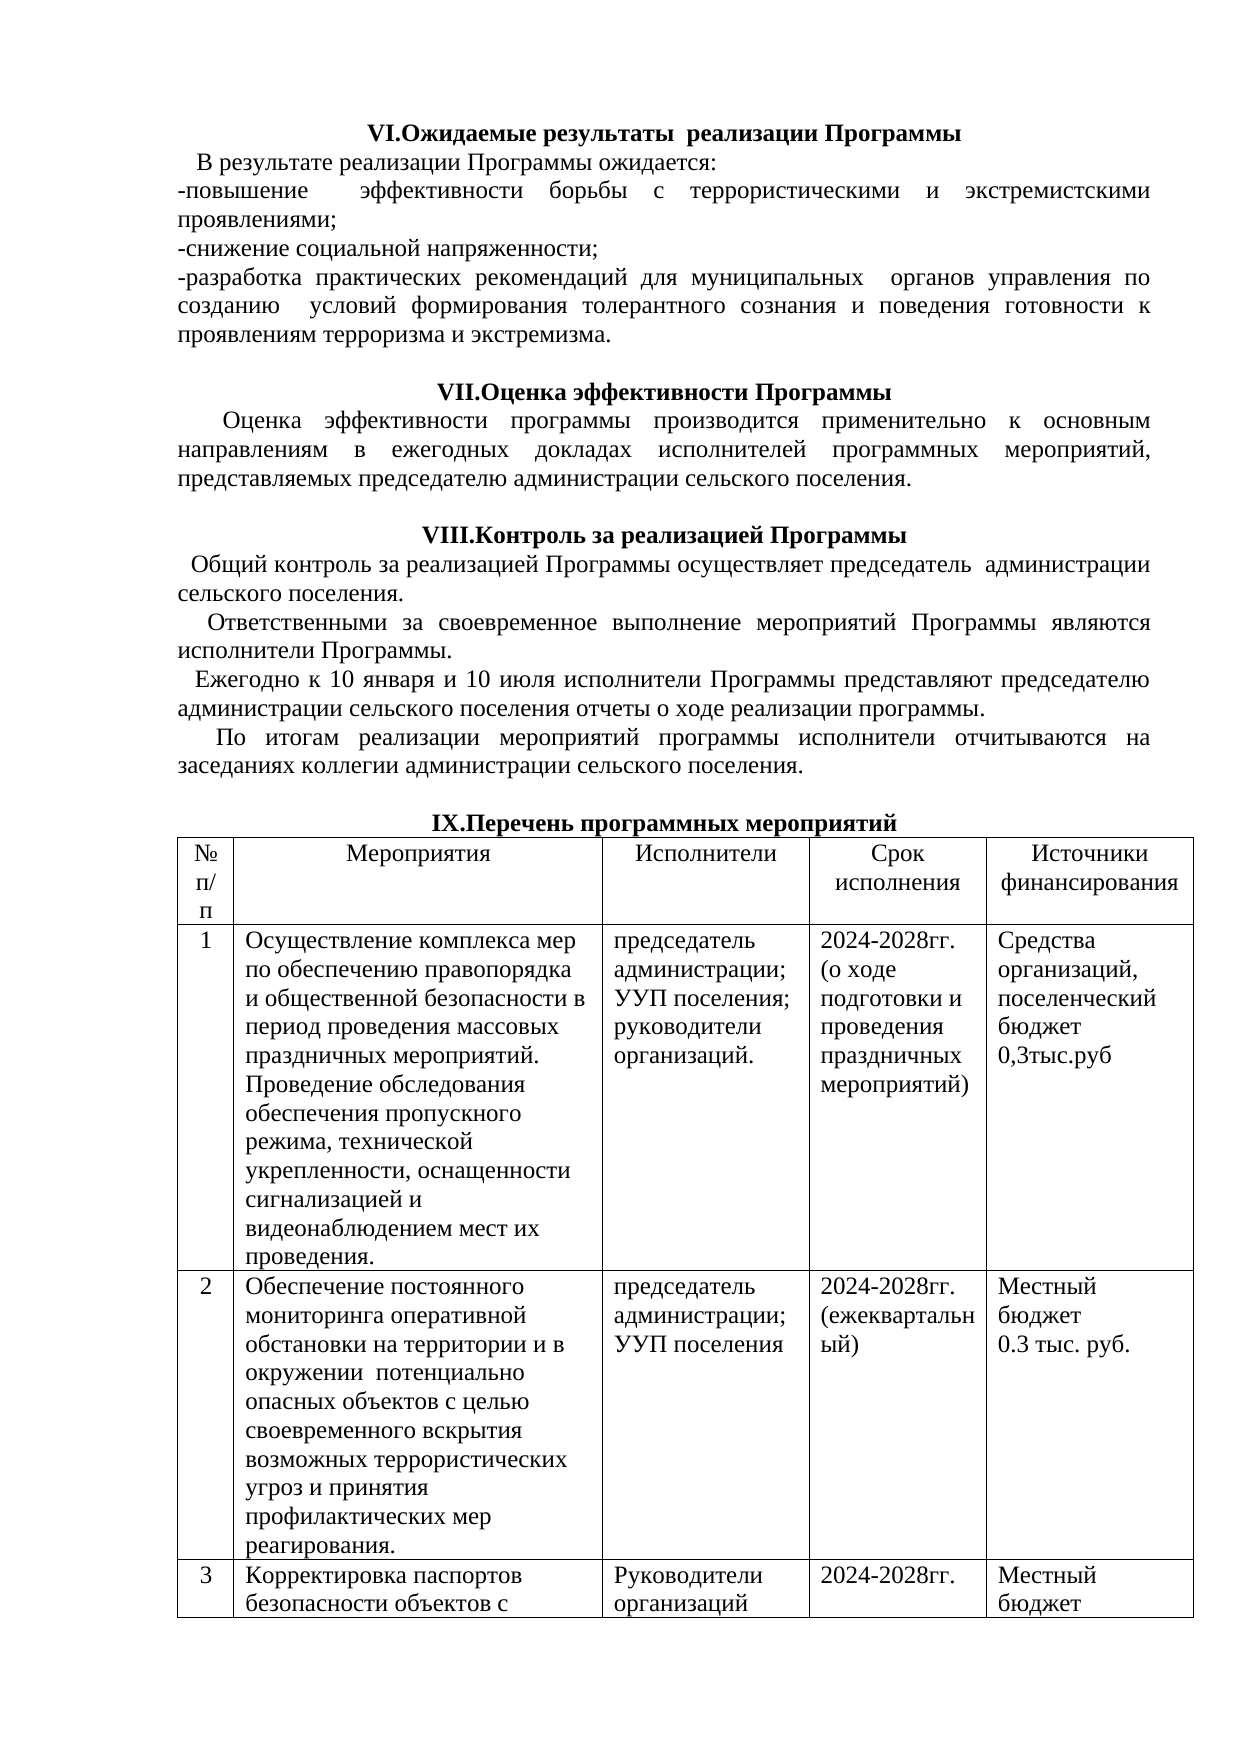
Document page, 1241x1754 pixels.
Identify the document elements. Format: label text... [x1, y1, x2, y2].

text -разработка практических рекомендаций для муниципальных органов управления по созданию условий формирования толерантного сознания и поведения готовности к проявлениям терроризма и экстремизма. [177, 262, 1152, 348]
table_header Исполнители [603, 838, 809, 924]
table_cell 2024-2028гг. (ежеквартальный) [810, 1271, 986, 1559]
table_cell председатель администрации; УУП поселения; руководители организаций. [603, 925, 809, 1270]
table_header № п/п [178, 838, 233, 924]
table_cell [987, 1560, 1193, 1617]
text Общий контроль за реализацией Программы осуществляет председатель администрации сельского поселения. [177, 549, 1152, 607]
table_cell Обеспечение постоянного мониторинга оперативной обстановки на территории и в окружении потенциально опасных объектов с целью своевременного вскрытия возможных террористических угроз и принятия профилактических мер реагирования. [234, 1271, 602, 1559]
table_cell Средства организаций, поселенческий бюджет 0,3тыс.руб [987, 925, 1193, 1270]
text VI.Ожидаемые результаты реализации Программы [177, 118, 1152, 147]
table_cell 2024-2028гг. (о ходе подготовки и проведения праздничных мероприятий) [810, 925, 986, 1270]
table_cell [234, 1560, 602, 1617]
text Ежегодно к 10 января и 10 июля исполнители Программы представляют председателю администрации сельского поселения отчеты о ходе реализации программы. [177, 664, 1152, 722]
table_header Источники финансирования [987, 838, 1193, 924]
text VII.Оценка эффективности Программы [177, 377, 1152, 406]
text Оценка эффективности программы производится применительно к основным направлениям в ежегодных докладах исполнителей программных мероприятий, представляемых председателю администрации сельского поселения. [177, 406, 1152, 492]
text -снижение социальной напряженности; [177, 233, 1152, 262]
table_cell Местный бюджет 0.3 тыс. руб. [987, 1271, 1193, 1559]
table_cell 3 [178, 1560, 233, 1617]
text В результате реализации Программы ожидается: [177, 147, 1152, 176]
text -повышение эффективности борьбы с террористическими и экстремистскими проявлениями; [177, 176, 1152, 233]
table_header Мероприятия [234, 838, 602, 924]
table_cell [603, 1560, 809, 1617]
table_header Срок исполнения [810, 838, 986, 924]
table_cell Осуществление комплекса мер по обеспечению правопорядка и общественной безопасности в период проведения массовых праздничных мероприятий. Проведение обследования обеспечения пропускного режима, технической укрепленности, оснащенности сигнализацией и видеонаблюдением мест их проведения. [234, 925, 602, 1270]
table_cell 1 [178, 925, 233, 1270]
table_cell 2024-2028гг. [810, 1560, 986, 1617]
text IX.Перечень программных мероприятий [177, 808, 1152, 837]
text VIII.Контроль за реализацией Программы [177, 521, 1152, 549]
text По итогам реализации мероприятий программы исполнители отчитываются на заседаниях коллегии администрации сельского поселения. [177, 722, 1152, 779]
table_cell 2 [178, 1271, 233, 1559]
text Ответственными за своевременное выполнение мероприятий Программы являются исполнители Программы. [177, 607, 1152, 664]
table_cell председатель администрации; УУП поселения [603, 1271, 809, 1559]
